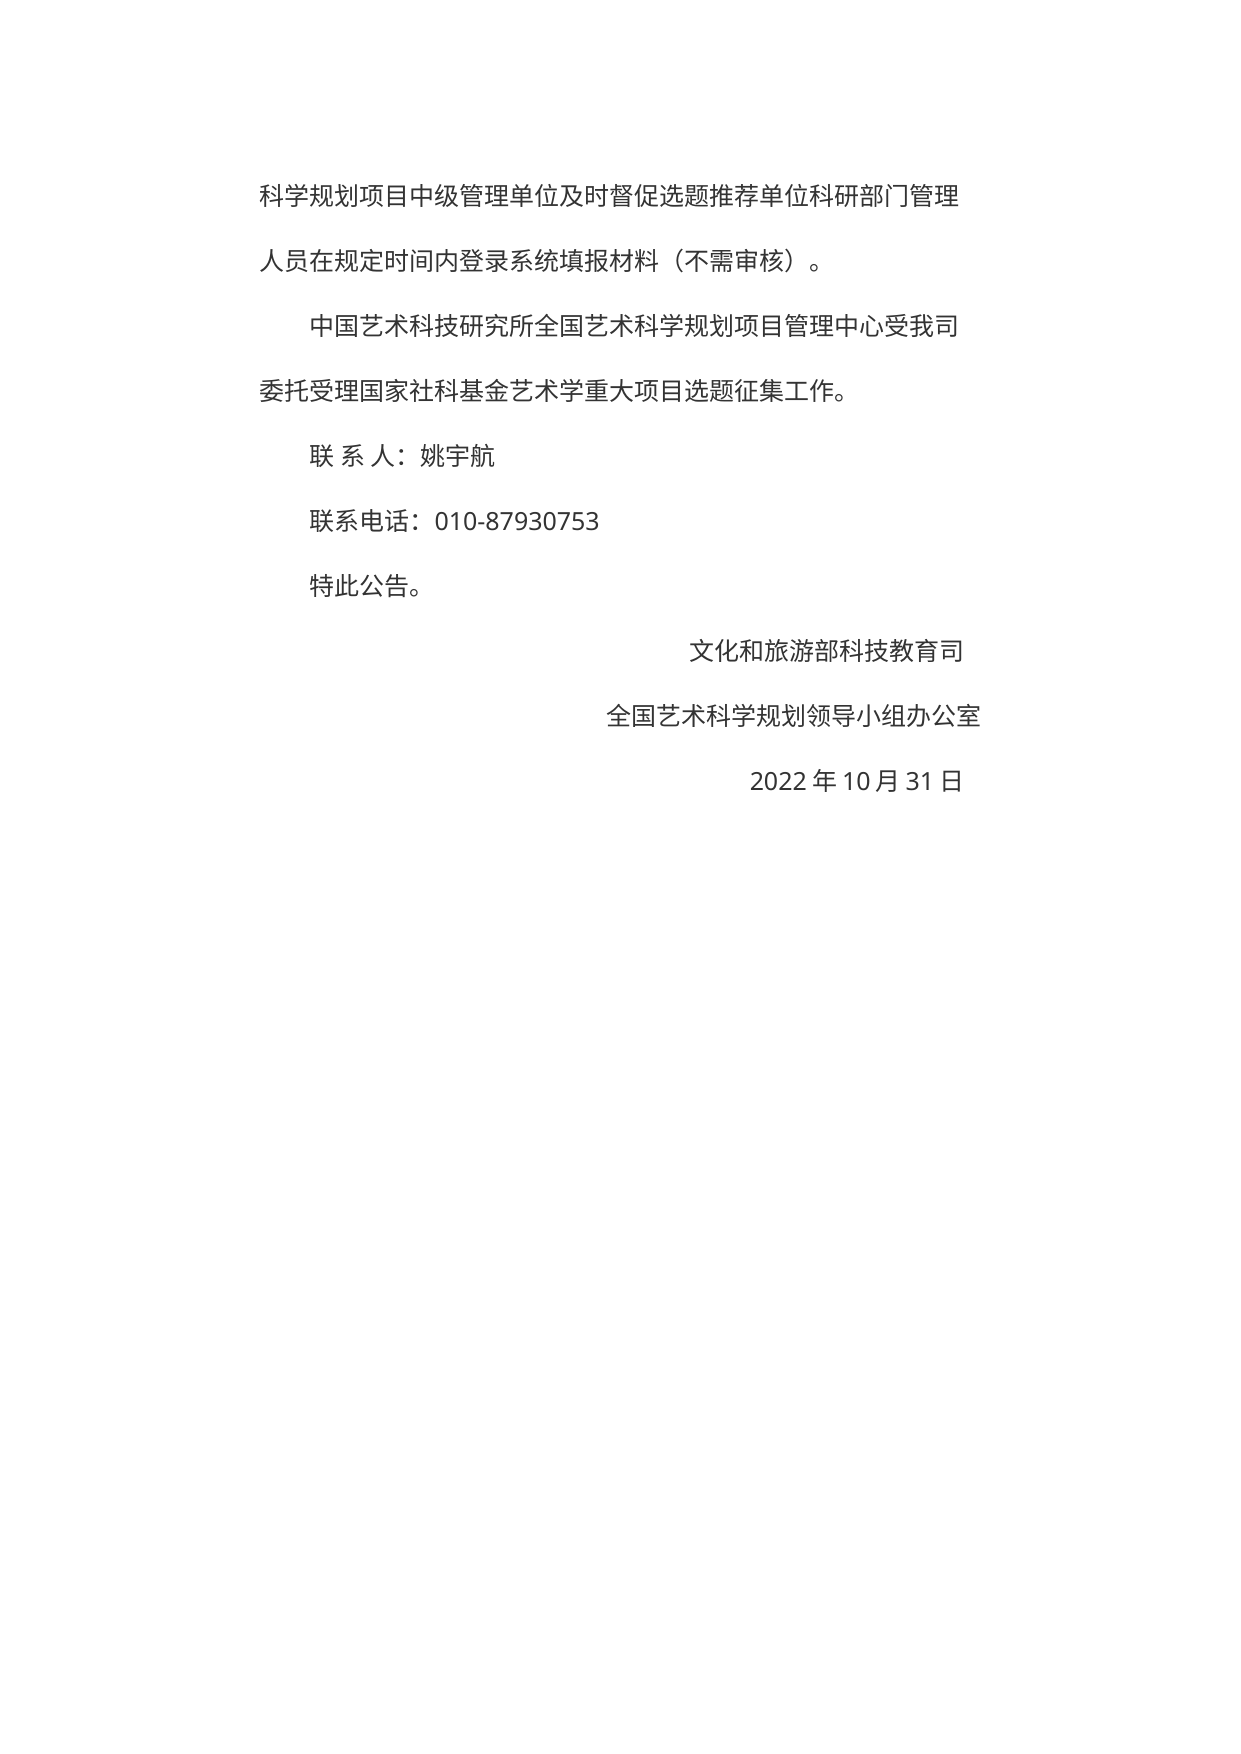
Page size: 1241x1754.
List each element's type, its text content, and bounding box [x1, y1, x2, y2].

text 全国艺术科学规划领导小组办公室 [259, 682, 981, 747]
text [259, 162, 981, 292]
text 中国艺术科技研究所全国艺术科学规划项目管理中心受我司委托受理国家社科基金艺术学重大项目选题征集工作。 [259, 292, 981, 422]
text 文化和旅游部科技教育司 [259, 617, 981, 682]
text 2022年10月31日 [259, 747, 981, 812]
text 联 系 人：姚宇航 [259, 422, 981, 487]
text 特此公告。 [259, 552, 981, 617]
text 联系电话：010-87930753 [259, 487, 981, 552]
